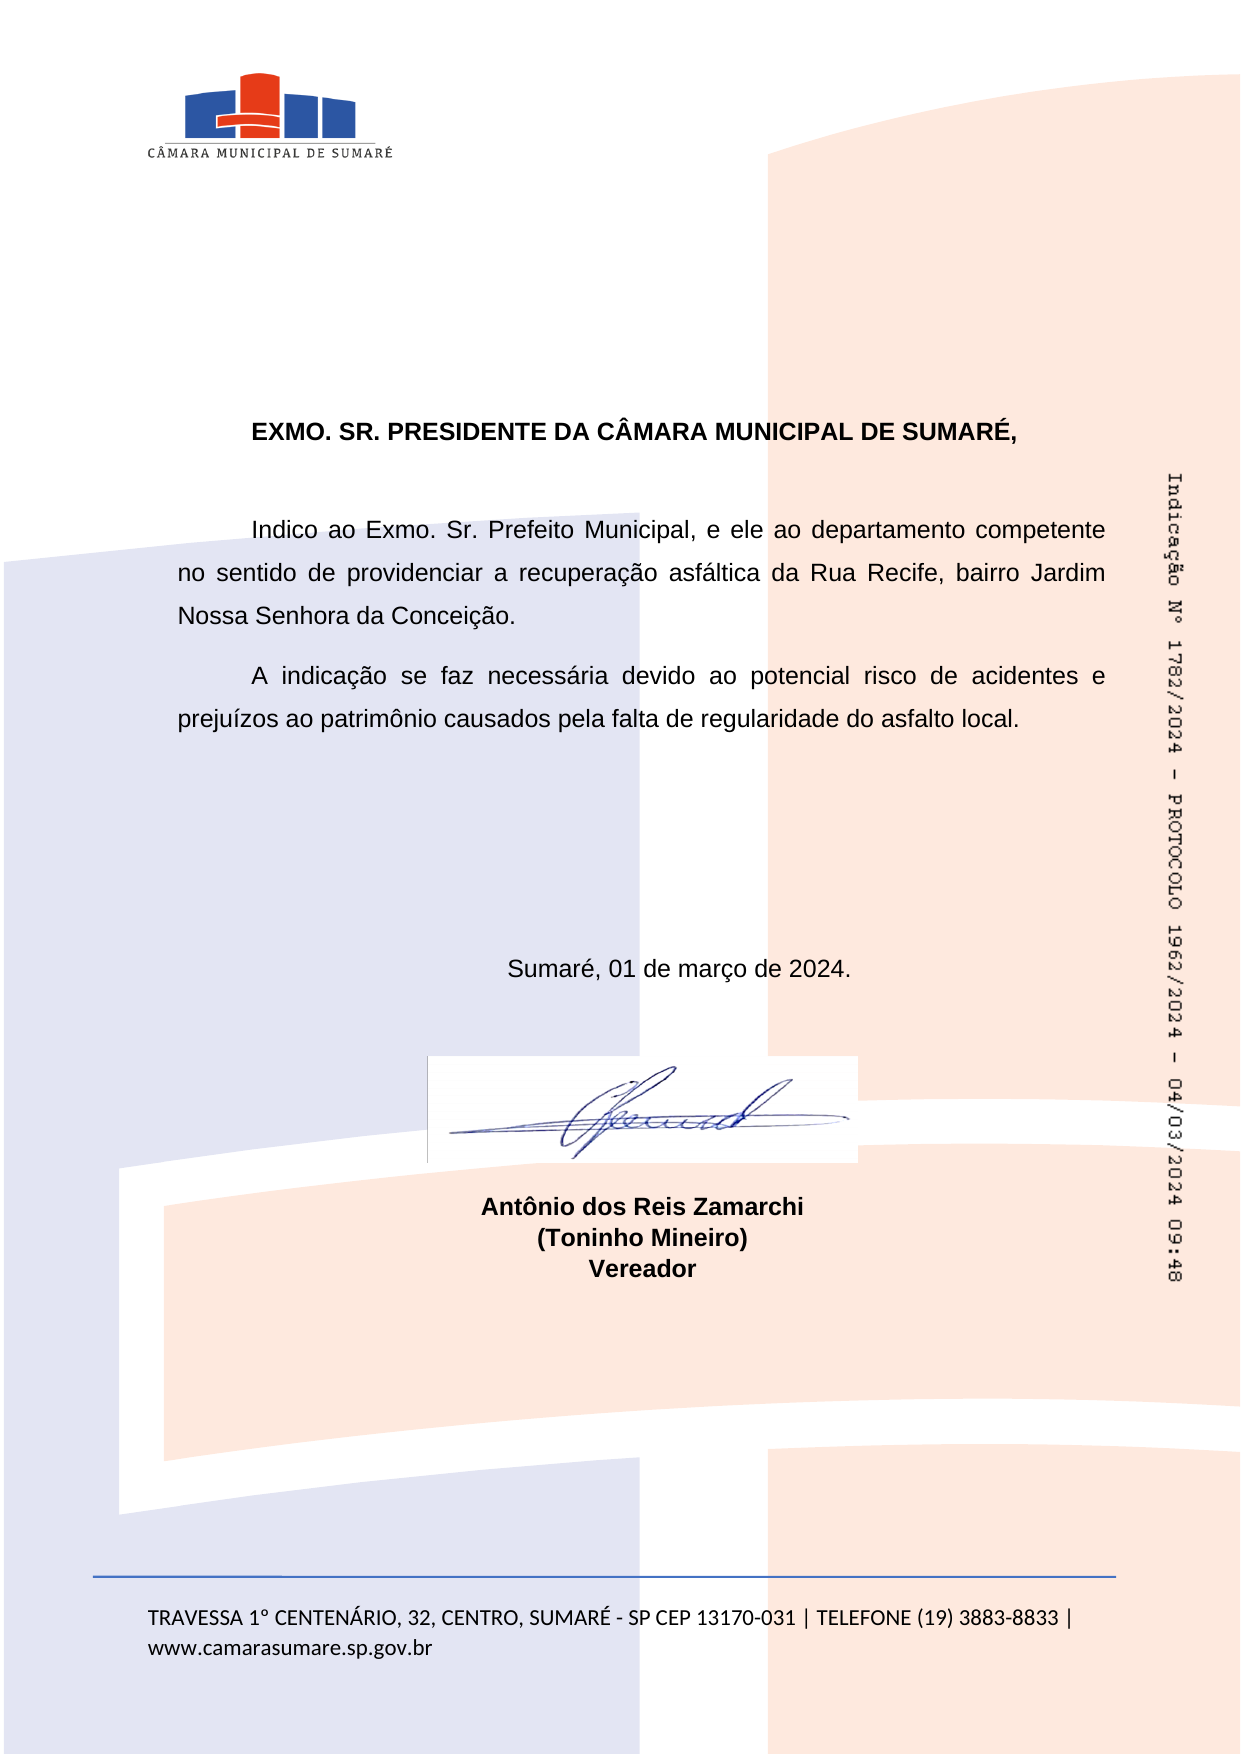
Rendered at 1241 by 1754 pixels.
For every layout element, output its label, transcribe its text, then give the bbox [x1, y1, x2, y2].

text Antônio dos Reis Zamarchi [177, 1192, 1107, 1221]
text A indicação se faz necessária devido ao potencial risco de acidentes e prejuízos ao patrimônio causados pela falta de regularidade do asfalto local. [177, 661, 1107, 732]
text Indico ao Exmo. Sr. Prefeito Municipal, e ele ao departamento competente no sentido de providenciar a recuperação asfáltica da Rua Recife, bairro Jardim Nossa Senhora da Conceição. [177, 514, 1107, 629]
picture [147, 73, 394, 160]
picture [413, 1049, 872, 1174]
text (Toninho Mineiro) [177, 1223, 1107, 1252]
text Vereador [177, 1254, 1107, 1283]
text EXMO. SR. PRESIDENTE DA CÂMARA MUNICIPAL DE SUMARÉ, [177, 417, 1107, 446]
picture [1142, 468, 1205, 1286]
text Sumaré, 01 de março de 2024. [177, 954, 1107, 983]
